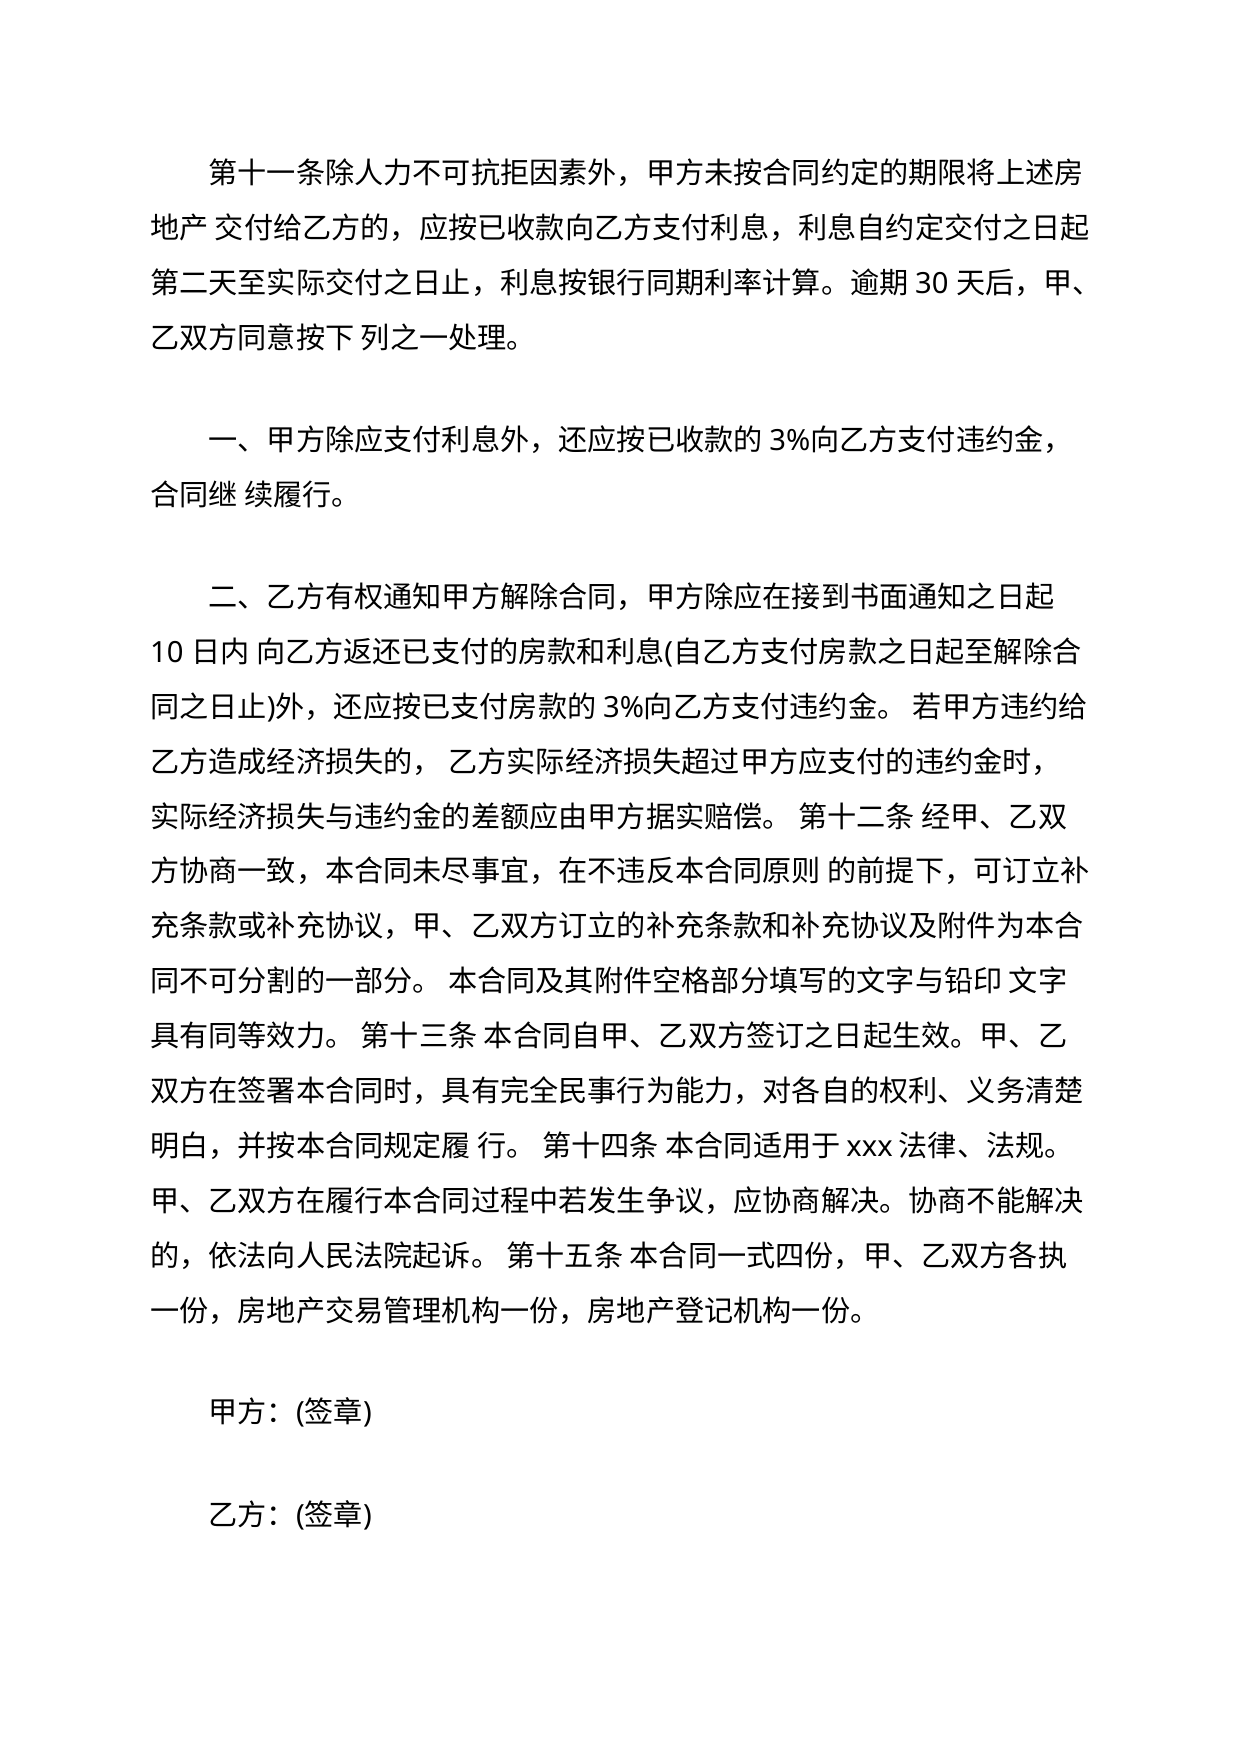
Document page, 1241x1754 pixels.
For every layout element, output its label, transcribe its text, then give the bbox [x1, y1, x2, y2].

text 二、乙方有权通知甲方解除合同，甲方除应在接到书面通知之日起 10 日内 向乙方返还已支付的房款和利息(自乙方支付房款之日起至解除合同之日止)外，还应按已支付房款的 3%向乙方支付违约金。 若甲方违约给乙方造成经济损失的， 乙方实际经济损失超过甲方应支付的违约金时， 实际经济损失与违约金的差额应由甲方据实赔偿。 第十二条 经甲、乙双方协商一致，本合同未尽事宜，在不违反本合同原则 的前提下，可订立补充条款或补充协议，甲、乙双方订立的补充条款和补充协议及附件为本合同不可分割的一部分。 本合同及其附件空格部分填写的文字与铅印 文字具有同等效力。 第十三条 本合同自甲、乙双方签订之日起生效。甲、乙双方在签署本合同时，具有完全民事行为能力，对各自的权利、义务清楚明白，并按本合同规定履 行。 第十四条 本合同适用于xxx法律、法规。甲、乙双方在履行本合同过程中若发生争议，应协商解决。协商不能解决的，依法向人民法院起诉。 第十五条 本合同一式四份，甲、乙双方各执一份，房地产交易管理机构一份，房地产登记机构一份。 [150, 573, 1090, 1329]
text 一、甲方除应支付利息外，还应按已收款的 3%向乙方支付违约金，合同继 续履行。 [150, 417, 1090, 514]
text 乙方：(签章) [150, 1491, 1090, 1533]
text 甲方：(签章) [150, 1389, 1090, 1431]
text 第十一条除人力不可抗拒因素外，甲方未按合同约定的期限将上述房地产 交付给乙方的，应按已收款向乙方支付利息，利息自约定交付之日起第二天至实际交付之日止，利息按银行同期利率计算。逾期 30 天后，甲、乙双方同意按下 列之一处理。 [150, 150, 1090, 357]
